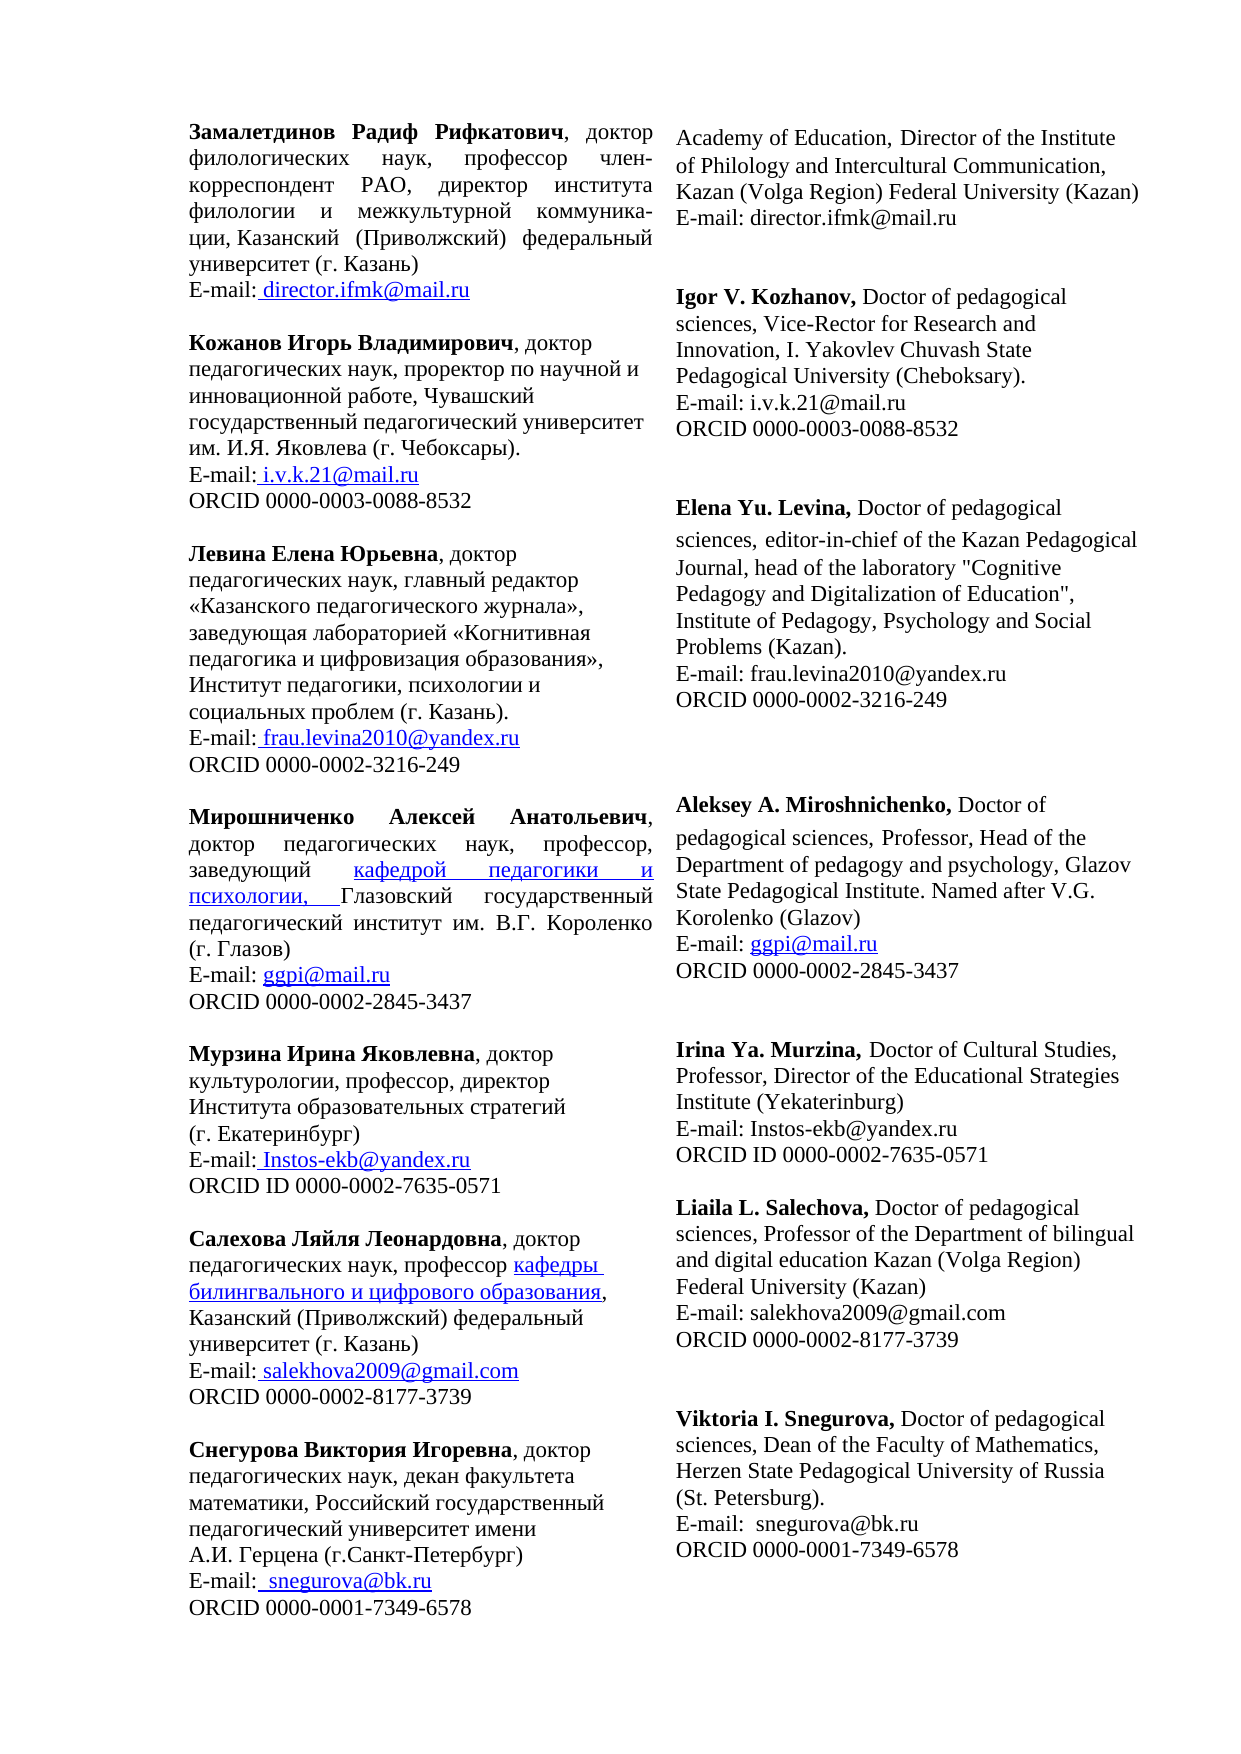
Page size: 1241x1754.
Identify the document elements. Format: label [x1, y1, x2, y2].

table_header [664, 118, 1152, 1620]
table_header [177, 118, 664, 1620]
